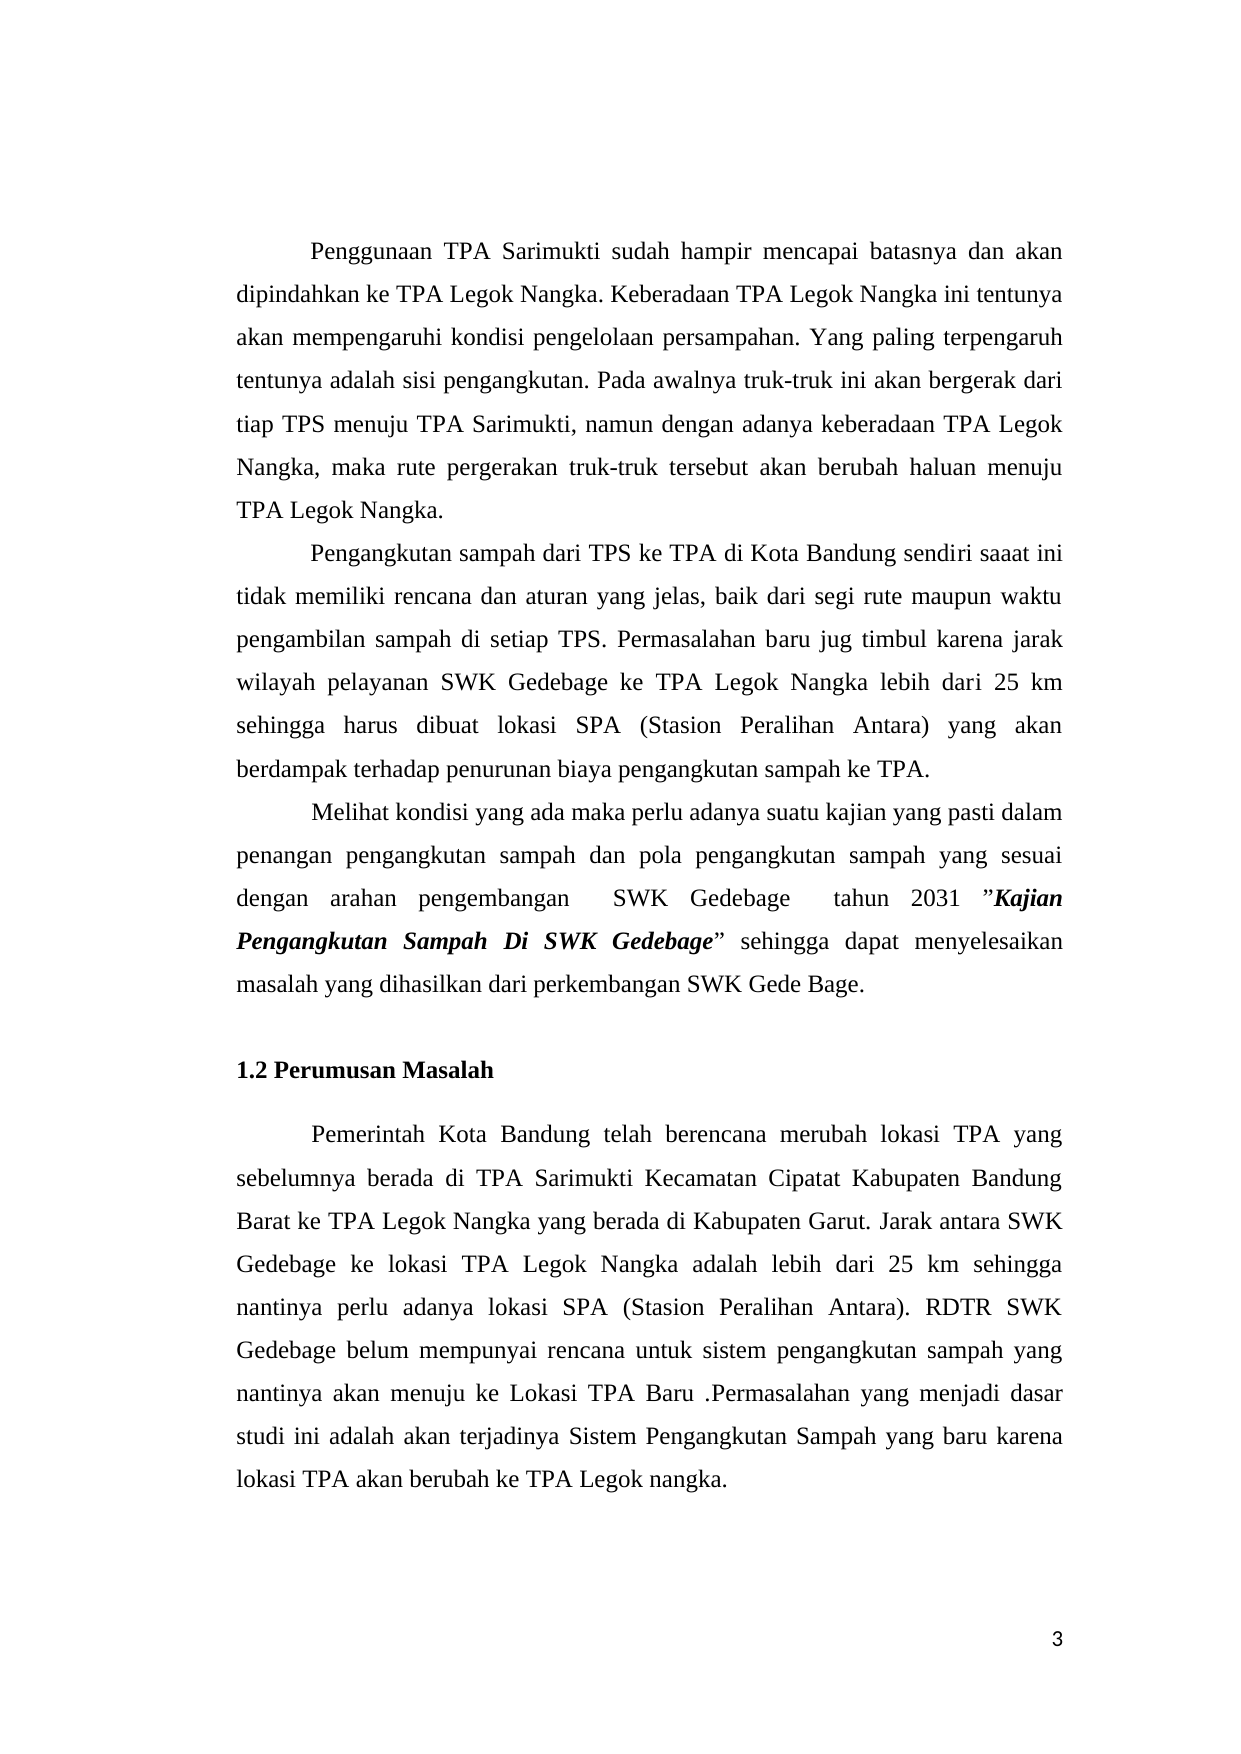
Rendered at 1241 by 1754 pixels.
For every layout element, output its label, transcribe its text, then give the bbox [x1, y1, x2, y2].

list Penggunaan TPA Sarimukti sudah hampir mencapai batasnya dan akan dipindahkan ke TPA Legok Nangka. Keberadaan TPA Legok Nangka ini tentunya akan mempengaruhi kondisi pengelolaan persampahan. Yang paling terpengaruh tentunya adalah sisi pengangkutan. Pada awalnya truk-truk ini akan bergerak dari tiap TPS menuju TPA Sarimukti, namun dengan adanya keberadaan TPA Legok Nangka, maka rute pergerakan truk-truk tersebut akan berubah haluan menuju TPA Legok Nangka. [236, 236, 1063, 524]
text Pemerintah Kota Bandung telah berencana merubah lokasi TPA yang sebelumnya berada di TPA Sarimukti Kecamatan Cipatat Kabupaten Bandung Barat ke TPA Legok Nangka yang berada di Kabupaten Garut. Jarak antara SWK Gedebage ke lokasi TPA Legok Nangka adalah lebih dari 25 km sehingga nantinya perlu adanya lokasi SPA (Stasion Peralihan Antara). RDTR SWK Gedebage belum mempunyai rencana untuk sistem pengangkutan sampah yang nantinya akan menuju ke Lokasi TPA Baru .Permasalahan yang menjadi dasar studi ini adalah akan terjadinya Sistem Pengangkutan Sampah yang baru karena lokasi TPA akan berubah ke TPA Legok nangka. [236, 1119, 1063, 1493]
text Melihat kondisi yang ada maka perlu adanya suatu kajian yang pasti dalam penangan pengangkutan sampah dan pola pengangkutan sampah yang sesuai dengan arahan pengembangan SWK Gedebage tahun 2031 ”Kajian Pengangkutan Sampah Di SWK Gedebage” sehingga dapat menyelesaikan masalah yang dihasilkan dari perkembangan SWK Gede Bage. [236, 797, 1063, 998]
text 1.2 Perumusan Masalah [236, 1056, 1063, 1084]
list Pengangkutan sampah dari TPS ke TPA di Kota Bandung sendiri saaat ini tidak memiliki rencana dan aturan yang jelas, baik dari segi rute maupun waktu pengambilan sampah di setiap TPS. Permasalahan baru jug timbul karena jarak wilayah pelayanan SWK Gedebage ke TPA Legok Nangka lebih dari 25 km sehingga harus dibuat lokasi SPA (Stasion Peralihan Antara) yang akan berdampak terhadap penurunan biaya pengangkutan sampah ke TPA. [236, 538, 1063, 782]
